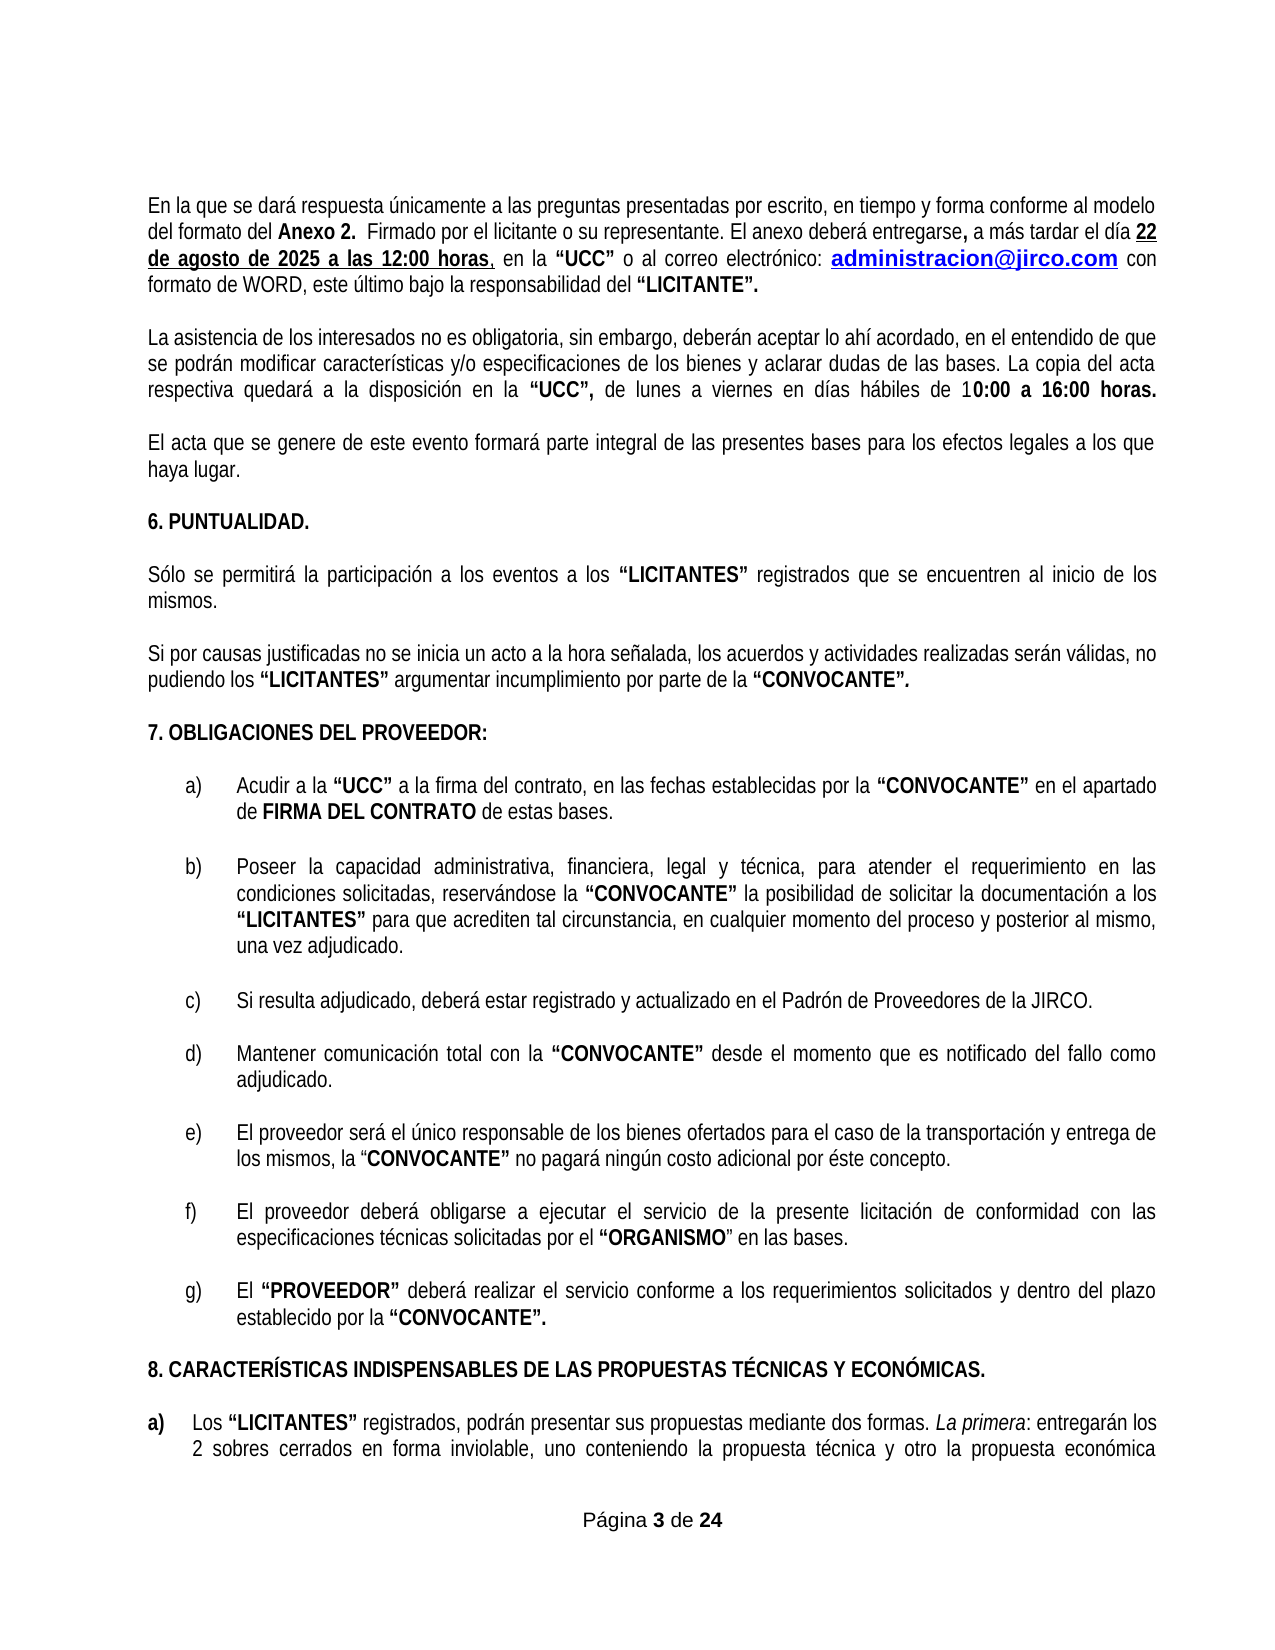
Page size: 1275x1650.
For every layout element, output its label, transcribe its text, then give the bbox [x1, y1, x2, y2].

list Mantener comunicación total con la “CONVOCANTE” desde el momento que es notificado del fallo como adjudicado. [185, 1040, 1157, 1093]
text La asistencia de los interesados no es obligatoria, sin embargo, deberán aceptar lo ahí acordado, en el entendido de que se podrán modificar características y/o especificaciones de los bienes y aclarar dudas de las bases. La copia del acta respectiva quedará a la disposición en la “UCC”, de lunes a viernes en días hábiles de 10:00 a 16:00 horas. El acta que se genere de este evento formará parte integral de las presentes bases para los efectos legales a los que haya lugar. [148, 297, 1157, 482]
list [148, 1409, 1157, 1462]
list Poseer la capacidad administrativa, financiera, legal y técnica, para atender el requerimiento en las condiciones solicitadas, reservándose la “CONVOCANTE” la posibilidad de solicitar la documentación a los “LICITANTES” para que acrediten tal circunstancia, en cualquier momento del proceso y posterior al mismo, una vez adjudicado. [185, 853, 1157, 958]
list El “PROVEEDOR” deberá realizar el servicio conforme a los requerimientos solicitados y dentro del plazo establecido por la “CONVOCANTE”. [185, 1277, 1157, 1330]
text En la que se dará respuesta únicamente a las preguntas presentadas por escrito, en tiempo y forma conforme al modelo del formato del Anexo 2. Firmado por el licitante o su representante. El anexo deberá entregarse, a más tardar el día 22 de agosto de 2025 a las 12:00 horas, en la “UCC” o al correo electrónico: administracion@jirco.com con formato de WORD, este último bajo la responsabilidad del “LICITANTE”. [148, 192, 1157, 297]
list Acudir a la “UCC” a la firma del contrato, en las fechas establecidas por la “CONVOCANTE” en el apartado de FIRMA DEL CONTRATO de estas bases. [185, 772, 1157, 824]
list El proveedor será el único responsable de los bienes ofertados para el caso de la transportación y entrega de los mismos, la “CONVOCANTE” no pagará ningún costo adicional por éste concepto. [185, 1119, 1157, 1172]
text Sólo se permitirá la participación a los eventos a los “LICITANTES” registrados que se encuentren al inicio de los mismos. Si por causas justificadas no se inicia un acto a la hora señalada, los acuerdos y actividades realizadas serán válidas, no pudiendo los “LICITANTES” argumentar incumplimiento por parte de la “CONVOCANTE”. [148, 534, 1157, 693]
list El proveedor deberá obligarse a ejecutar el servicio de la presente licitación de conformidad con las especificaciones técnicas solicitadas por el “ORGANISMO” en las bases. [185, 1198, 1157, 1251]
list Si resulta adjudicado, deberá estar registrado y actualizado en el Padrón de Proveedores de la JIRCO. [185, 987, 1157, 1013]
text 6. PUNTUALIDAD. [148, 508, 1157, 534]
text 8. CARACTERÍSTICAS INDISPENSABLES DE LAS PROPUESTAS TÉCNICAS Y ECONÓMICAS. [148, 1356, 1157, 1382]
text 7. OBLIGACIONES DEL PROVEEDOR: [148, 719, 1157, 745]
